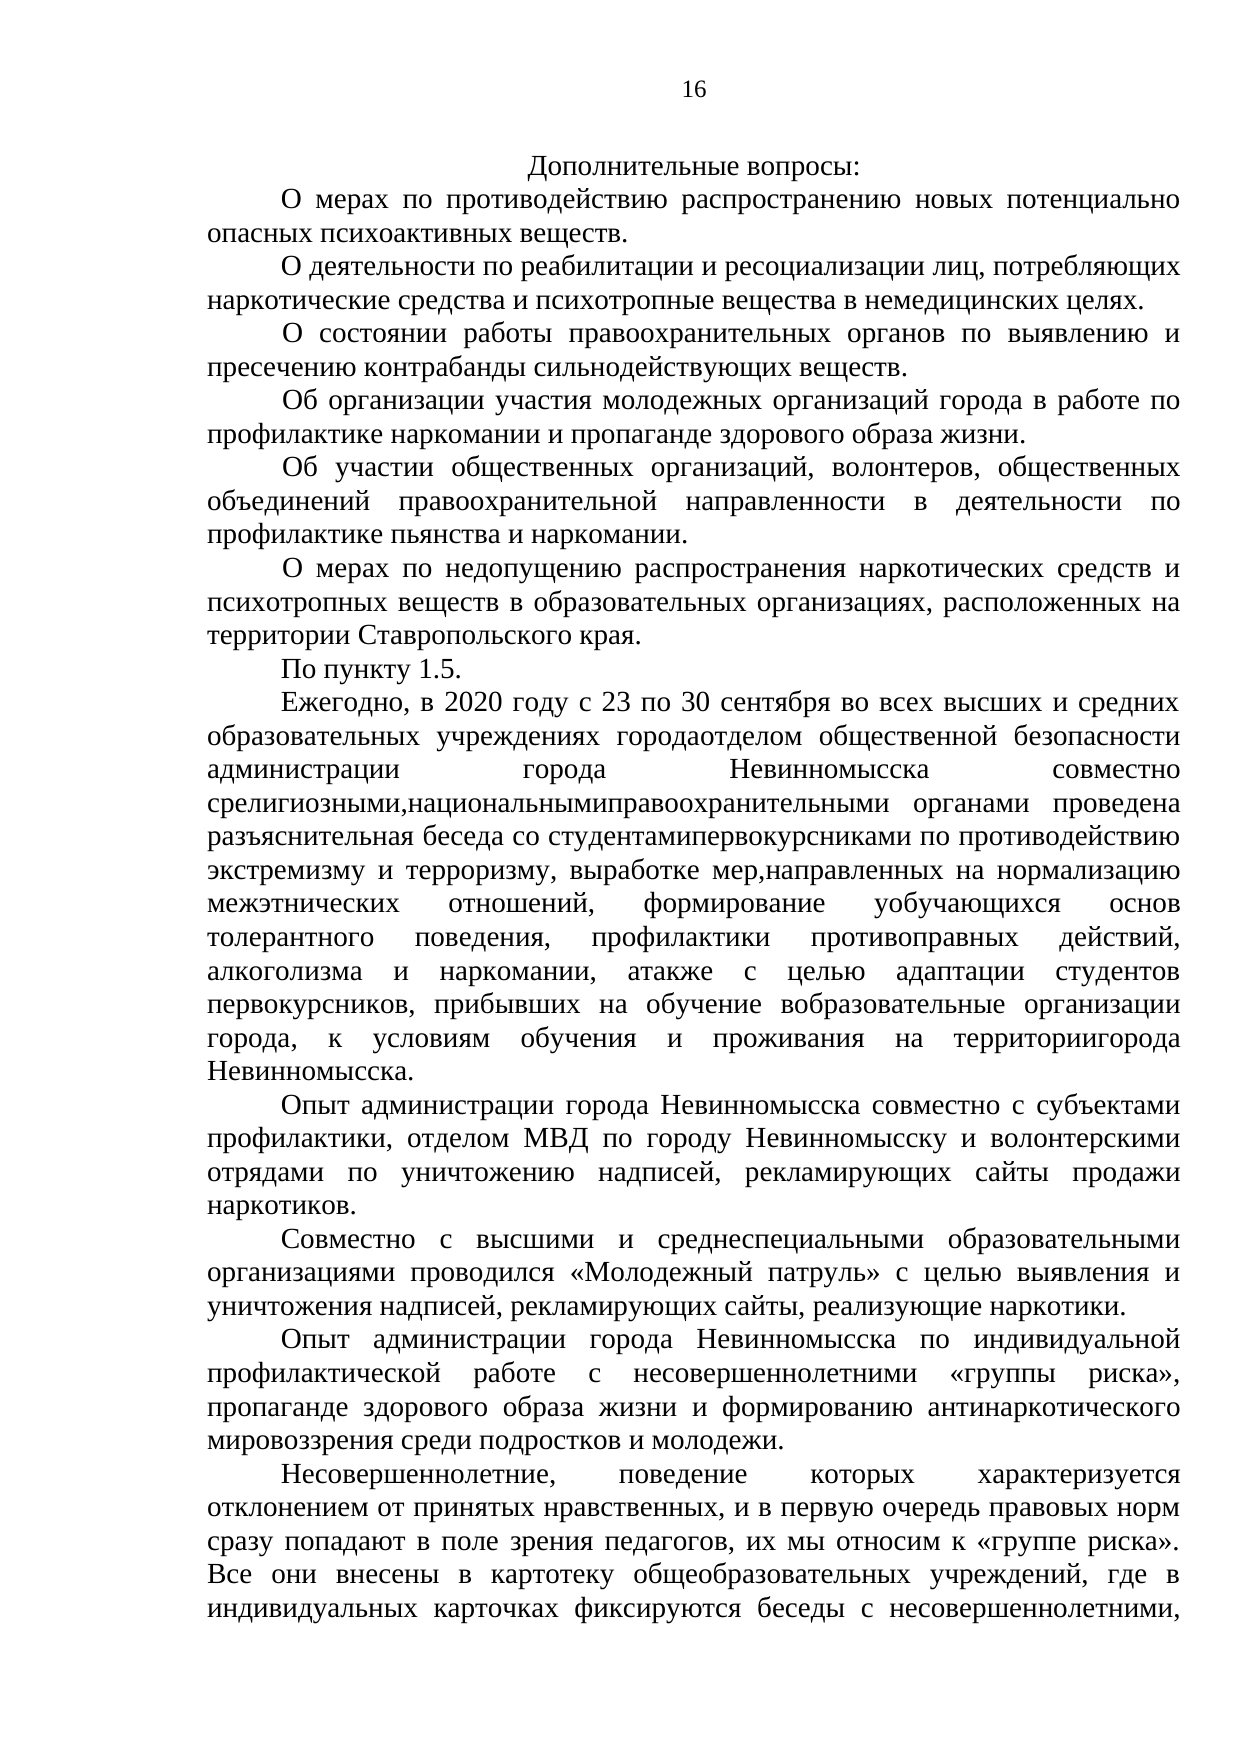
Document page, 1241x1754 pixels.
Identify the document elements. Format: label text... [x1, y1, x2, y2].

text Совместно с высшими и среднеспециальными образовательными организациями проводился «Молодежный патруль» с целью выявления и уничтожения надписей, рекламирующих сайты, реализующие наркотики. [207, 1221, 1181, 1322]
text О состоянии работы правоохранительных органов по выявлению и пресечению контрабанды сильнодействующих веществ. [207, 315, 1181, 382]
text По пункту 1.5. [207, 651, 1181, 684]
text О мерах по противодействию распространению новых потенциально опасных психоактивных веществ. [207, 181, 1181, 248]
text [207, 1456, 1181, 1623]
text Об участии общественных организаций, волонтеров, общественных объединений правоохранительной направленности в деятельности по профилактике пьянства и наркомании. [207, 449, 1181, 550]
text О деятельности по реабилитации и ресоциализации лиц, потребляющих наркотические средства и психотропные вещества в немедицинских целях. [207, 248, 1181, 315]
text О мерах по недопущению распространения наркотических средств и психотропных веществ в образовательных организациях, расположенных на территории Ставропольского края. [207, 550, 1181, 651]
text Опыт администрации города Невинномысска по индивидуальной профилактической работе с несовершеннолетними «группы риска», пропаганде здорового образа жизни и формированию антинаркотического мировоззрения среди подростков и молодежи. [207, 1322, 1181, 1456]
text Дополнительные вопросы: [207, 148, 1181, 181]
text Ежегодно, в 2020 году с 23 по 30 сентября во всех высших и средних образовательных учреждениях городаотделом общественной безопасности администрации города Невинномысска совместно срелигиозными,национальнымиправоохранительными органами проведена разъяснительная беседа со студентамипервокурсниками по противодействию экстремизму и терроризму, выработке мер,направленных на нормализацию межэтнических отношений, формирование уобучающихся основ толерантного поведения, профилактики противоправных действий, алкоголизма и наркомании, атакже с целью адаптации студентов первокурсников, прибывших на обучение вобразовательные организации города, к условиям обучения и проживания на территориигорода Невинномысска. [207, 684, 1181, 1087]
text Опыт администрации города Невинномысска совместно с субъектами профилактики, отделом МВД по городу Невинномысску и волонтерскими отрядами по уничтожению надписей, рекламирующих сайты продажи наркотиков. [207, 1087, 1181, 1221]
text Об организации участия молодежных организаций города в работе по профилактике наркомании и пропаганде здорового образа жизни. [207, 382, 1181, 449]
